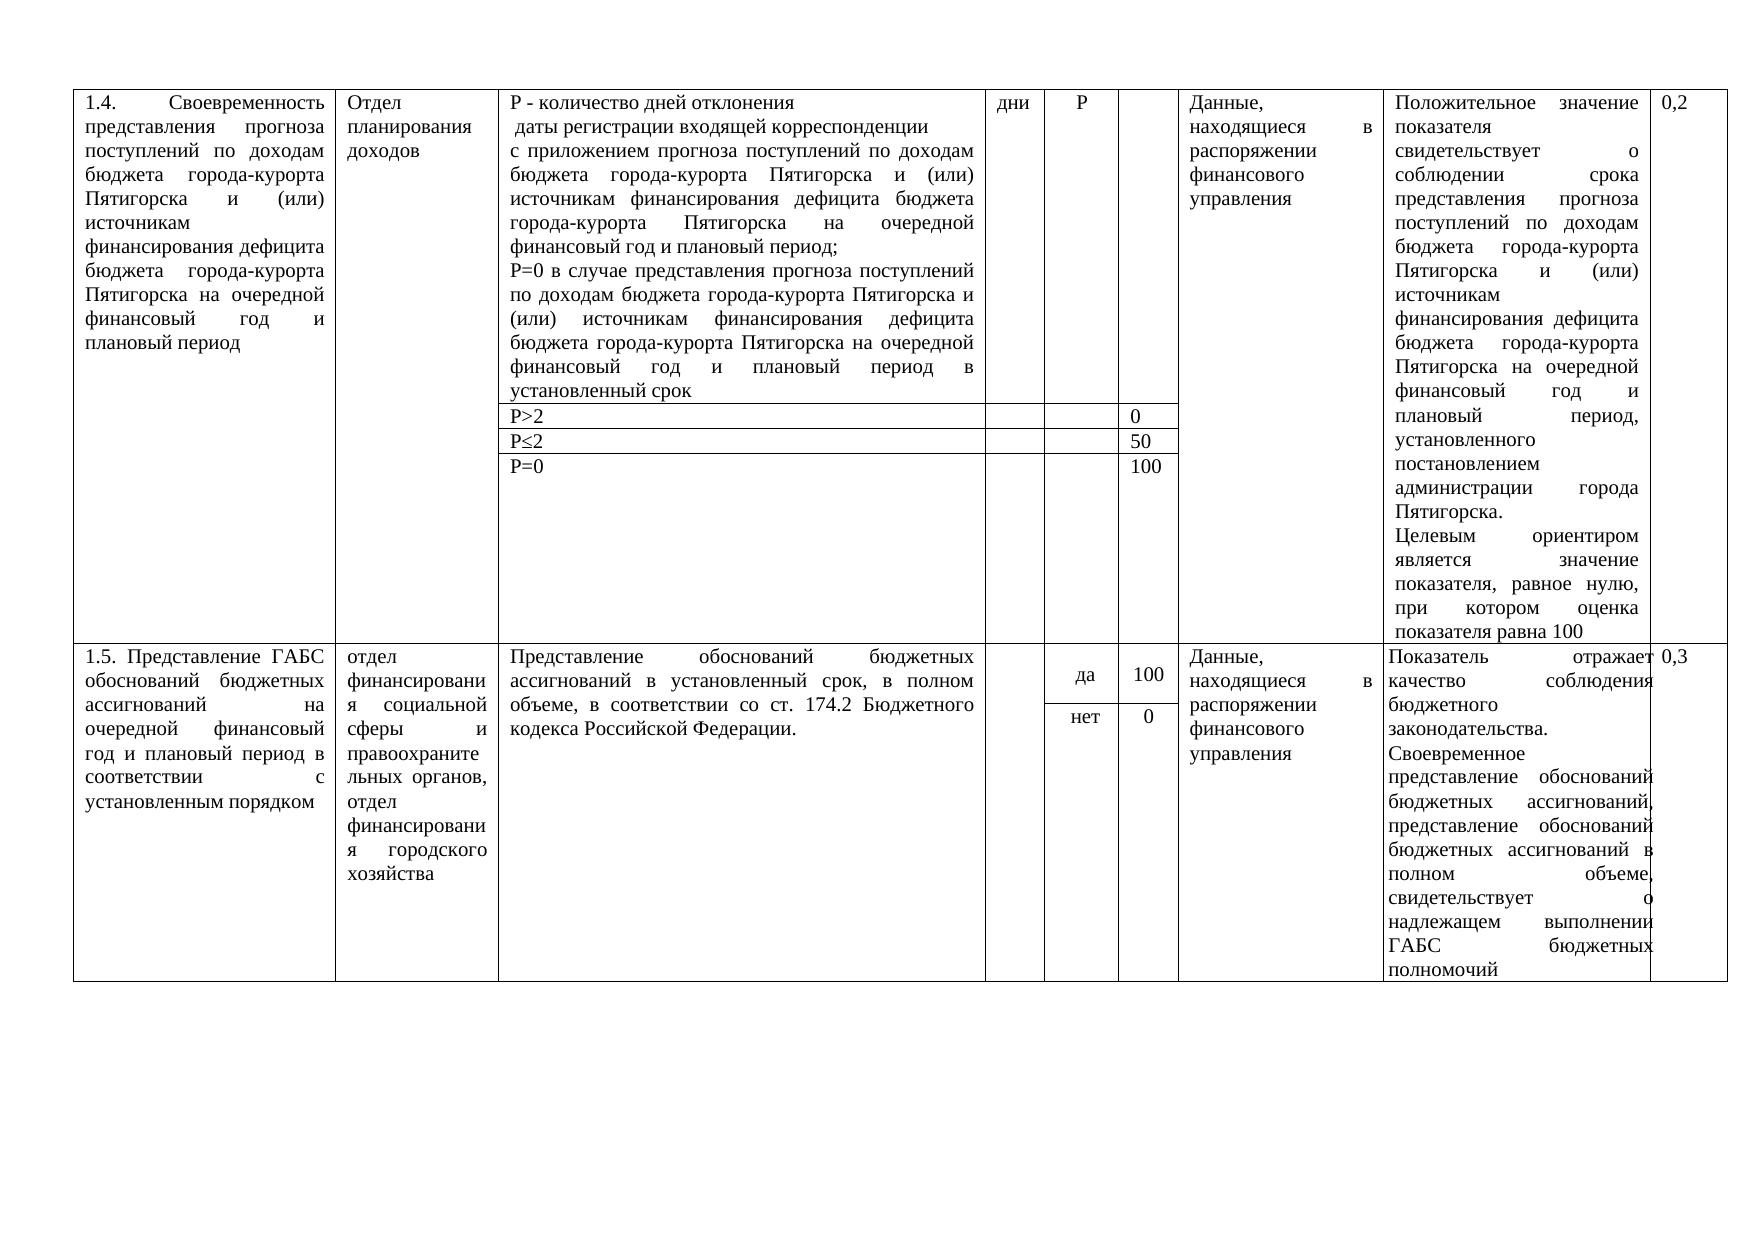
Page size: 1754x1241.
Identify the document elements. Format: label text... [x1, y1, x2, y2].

table_cell [1045, 454, 1118, 643]
table_cell Р>2 [499, 404, 985, 428]
table_cell Данные, находящиеся в распоряжении финансового управления [1179, 644, 1383, 981]
table_cell [986, 454, 1044, 643]
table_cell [336, 90, 498, 643]
table_cell [1119, 90, 1178, 402]
table_cell 0 [1119, 404, 1178, 428]
table_cell Р - количество дней отклонения даты регистрации входящей корреспонденции с приложением прогноза поступлений по доходам бюджета города-курорта Пятигорска и (или) источникам финансирования дефицита бюджета города-курорта Пятигорска на очередной финансовый год и плановый период; Р=0 в случае представления прогноза поступлений по доходам бюджета города-курорта Пятигорска и (или) источникам финансирования дефицита бюджета города-курорта Пятигорска на очередной финансовый год и плановый период в установленный срок [499, 90, 985, 402]
table_cell [1045, 429, 1118, 453]
table_cell Положительное значение показателя свидетельствует о соблюдении срока представления прогноза поступлений по доходам бюджета города-курорта Пятигорска и (или) источникам финансирования дефицита бюджета города-курорта Пятигорска на очередной финансовый год и плановый период, установленного постановлением администрации города Пятигорска. Целевым ориентиром является значение показателя, равное нулю, при котором оценка показателя равна 100 [1384, 90, 1650, 643]
table_cell Р [1045, 90, 1118, 402]
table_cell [1179, 90, 1383, 643]
table_cell Показатель отражает качество соблюдения бюджетного законодательства. Своевременное представление обоснований бюджетных ассигнований, представление обоснований бюджетных ассигнований в полном объеме, свидетельствует о надлежащем выполнении ГАБС бюджетных полномочий [1384, 644, 1650, 981]
table_cell 0,2 [1651, 90, 1727, 643]
table_cell 1.4. Своевременность представления прогноза поступлений по доходам бюджета города-курорта Пятигорска и (или) источникам финансирования дефицита бюджета города-курорта Пятигорска на очередной финансовый год и плановый период [74, 90, 335, 643]
table_cell P≤2 [499, 429, 985, 453]
table_cell 50 [1119, 429, 1178, 453]
table_cell Представление обоснований бюджетных ассигнований в установленный срок, в полном объеме, в соответствии со ст. 174.2 Бюджетного кодекса Российской Федерации. [499, 644, 985, 981]
table_cell отдел финансирования социальной сферы и правоохранительных органов, отдел финансирования городского хозяйства [336, 644, 498, 981]
table_cell нет [1045, 704, 1118, 981]
table_cell [986, 404, 1044, 428]
table_cell да [1045, 644, 1118, 703]
table_cell 0,3 [1651, 644, 1727, 981]
table_cell дни [986, 90, 1044, 402]
table_cell 1.5. Представление ГАБС обоснований бюджетных ассигнований на очередной финансовый год и плановый период в соответствии с установленным порядком [74, 644, 335, 981]
table_cell [986, 644, 1044, 981]
table_cell [1045, 404, 1118, 428]
table_cell 0 [1119, 704, 1178, 981]
table_cell 100 [1119, 454, 1178, 643]
table_cell [986, 429, 1044, 453]
table_cell 100 [1119, 644, 1178, 703]
table_cell P=0 [499, 454, 985, 643]
